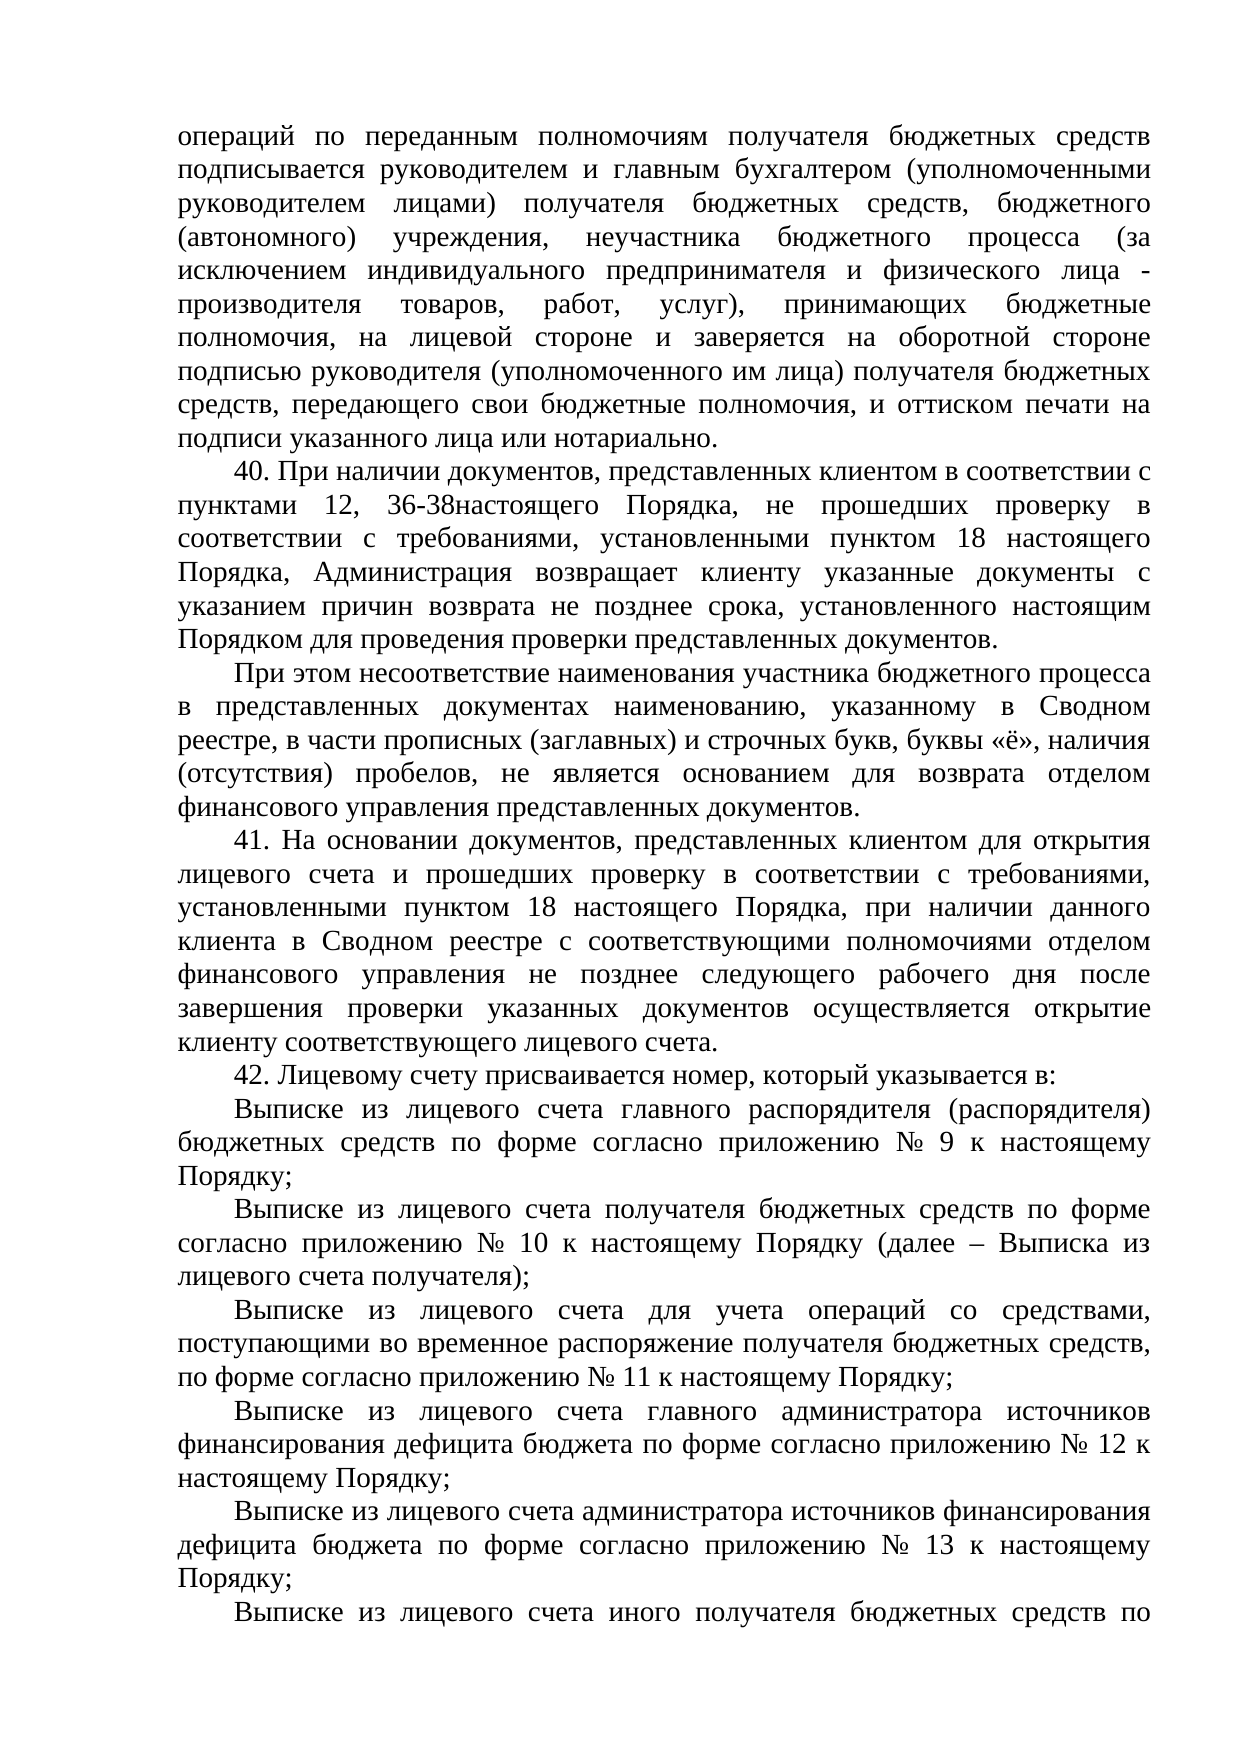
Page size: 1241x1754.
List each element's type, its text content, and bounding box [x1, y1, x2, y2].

text 42. Лицевому счету присваивается номер, который указывается в: [177, 1057, 1152, 1091]
text 41. На основании документов, представленных клиентом для открытия лицевого счета и прошедших проверку в соответствии с требованиями, установленными пунктом 18 настоящего Порядка, при наличии данного клиента в Сводном реестре с соответствующими полномочиями отделом финансового управления не позднее следующего рабочего дня после завершения проверки указанных документов осуществляется открытие клиенту соответствующего лицевого счета. [177, 822, 1152, 1057]
text 40. При наличии документов, представленных клиентом в соответствии с пунктами 12, 36-38настоящего Порядка, не прошедших проверку в соответствии с требованиями, установленными пунктом 18 настоящего Порядка, Администрация возвращает клиенту указанные документы с указанием причин возврата не позднее срока, установленного настоящим Порядком для проведения проверки представленных документов. [177, 453, 1152, 655]
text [177, 118, 1152, 453]
text Выписке из лицевого счета для учета операций со средствами, поступающими во временное распоряжение получателя бюджетных средств, по форме согласно приложению № 11 к настоящему Порядку; [177, 1292, 1152, 1393]
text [177, 1594, 1152, 1627]
text Выписке из лицевого счета главного администратора источников финансирования дефицита бюджета по форме согласно приложению № 12 к настоящему Порядку; [177, 1393, 1152, 1493]
text Выписке из лицевого счета главного распорядителя (распорядителя) бюджетных средств по форме согласно приложению № 9 к настоящему Порядку; [177, 1091, 1152, 1191]
text Выписке из лицевого счета получателя бюджетных средств по форме согласно приложению № 10 к настоящему Порядку (далее – Выписка из лицевого счета получателя); [177, 1191, 1152, 1292]
text При этом несоответствие наименования участника бюджетного процесса в представленных документах наименованию, указанному в Сводном реестре, в части прописных (заглавных) и строчных букв, буквы «ё», наличия (отсутствия) пробелов, не является основанием для возврата отделом финансового управления представленных документов. [177, 655, 1152, 822]
text Выписке из лицевого счета администратора источников финансирования дефицита бюджета по форме согласно приложению № 13 к настоящему Порядку; [177, 1493, 1152, 1594]
